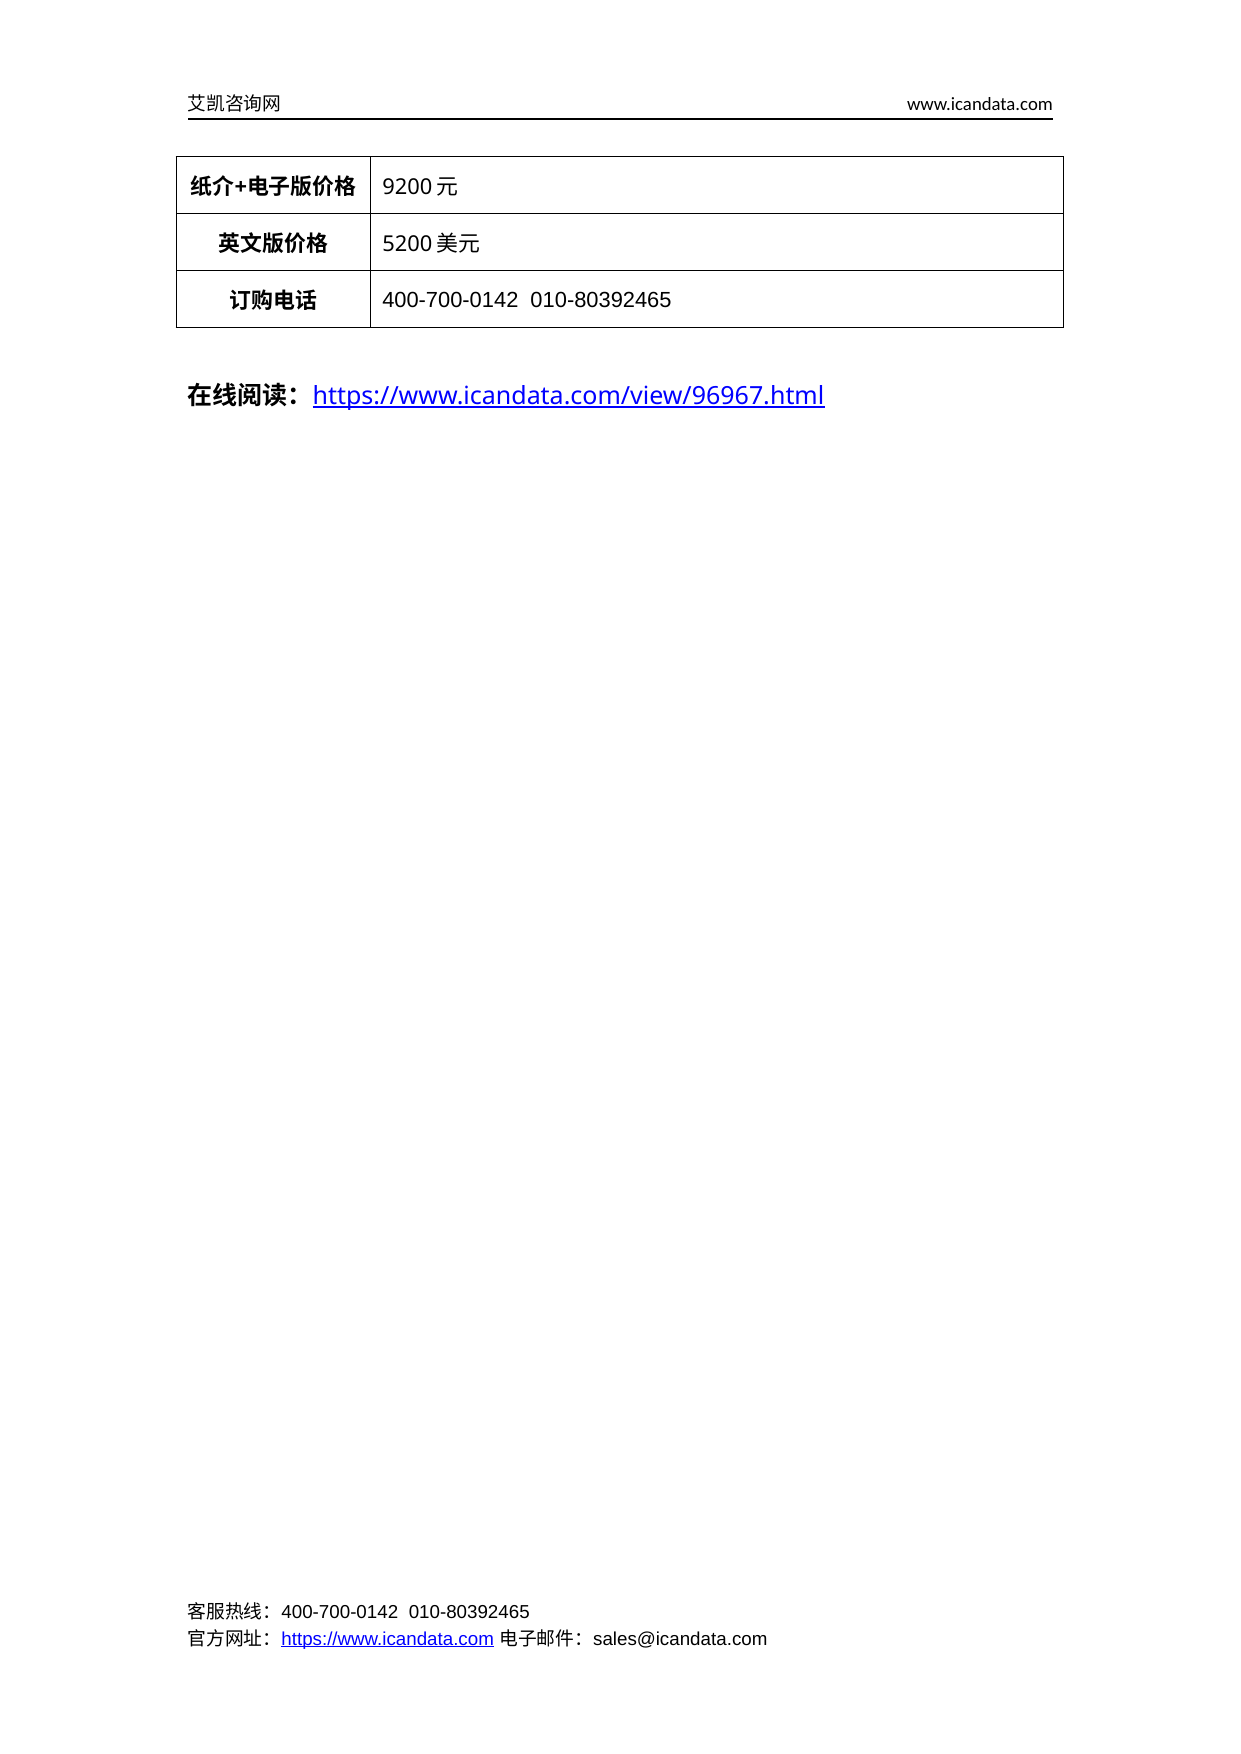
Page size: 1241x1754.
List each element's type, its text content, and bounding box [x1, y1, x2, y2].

table_cell 9200元 [371, 157, 1063, 213]
table_cell 400-700-0142 010-80392465 [371, 271, 1063, 327]
table_cell 5200美元 [371, 214, 1063, 270]
table_cell 纸介+电子版价格 [177, 157, 370, 213]
text 在线阅读：https://www.icandata.com/view/96967.html [187, 361, 1053, 426]
table_cell 订购电话 [177, 271, 370, 327]
table_cell 英文版价格 [177, 214, 370, 270]
